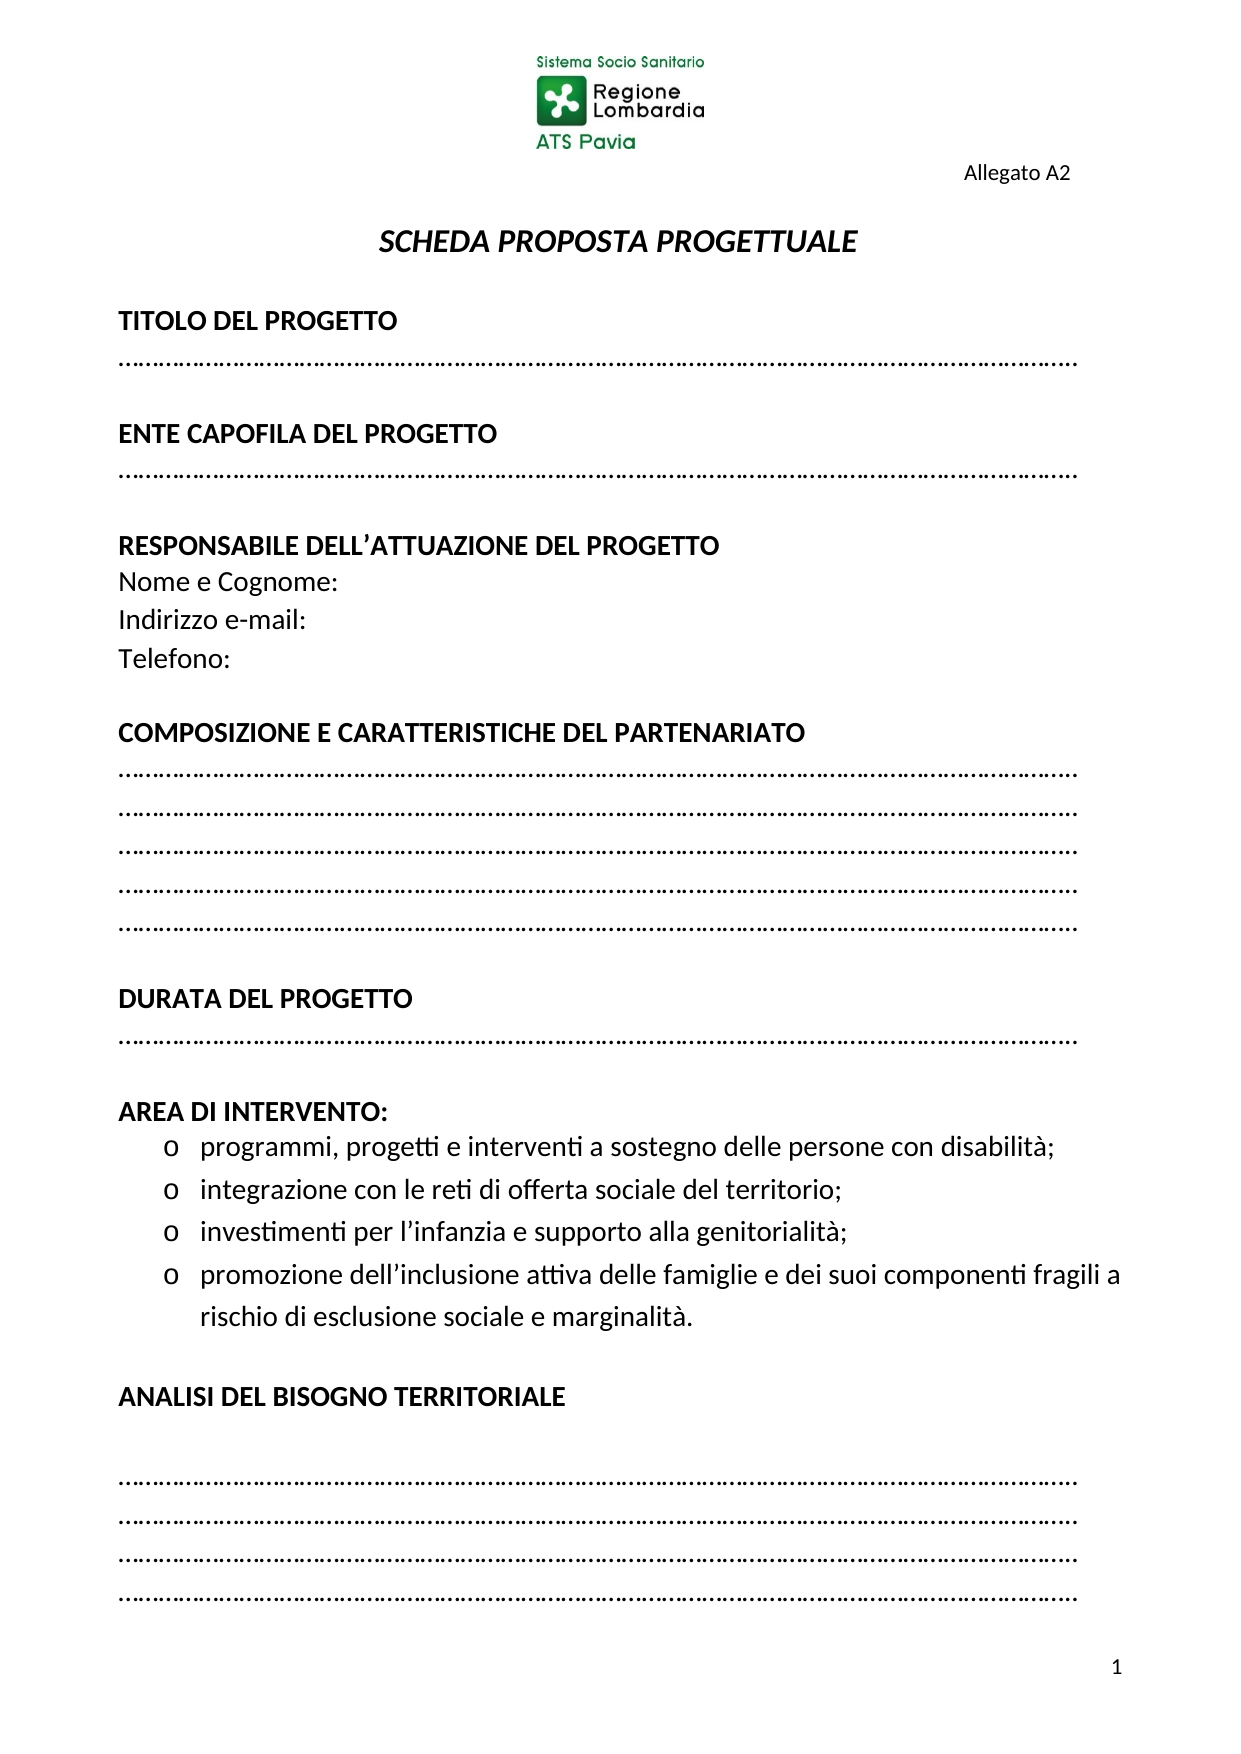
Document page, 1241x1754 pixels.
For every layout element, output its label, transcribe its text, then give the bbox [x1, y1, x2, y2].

subtitle Ente capofila del progetto [118, 415, 1122, 451]
text SCHEDA PROPOSTA PROGETTUALE [118, 220, 1122, 261]
subtitle TITOLO DEL PROGETTO [118, 302, 1122, 338]
text …………………………………………………………………………………………………………………………….. [118, 451, 1122, 486]
text …………………………………………………………………………………………………………………………….. [118, 865, 1122, 901]
picture [536, 56, 704, 149]
text …………………………………………………………………………………………………………………………….. [118, 826, 1122, 862]
text …………………………………………………………………………………………………………………………….. [118, 1016, 1122, 1051]
text Nome e Cognome: [118, 563, 1122, 599]
text …………………………………………………………………………………………………………………………….. [118, 903, 1122, 939]
subtitle AREA DI INTERVENTO: [118, 1093, 1122, 1128]
text …………………………………………………………………………………………………………………………….. [118, 1573, 1122, 1608]
text …………………………………………………………………………………………………………………………….. [118, 788, 1122, 824]
subtitle Telefono: [118, 640, 1122, 676]
subtitle COMPOSIZIONE E CARATTERISTICHE DEL PARTENARIATO [118, 714, 1122, 749]
text …………………………………………………………………………………………………………………………….. [118, 1457, 1122, 1493]
text …………………………………………………………………………………………………………………………….. [118, 1496, 1122, 1531]
text Indirizzo e-mail: [118, 601, 1122, 637]
text …………………………………………………………………………………………………………………………….. [118, 338, 1122, 374]
text …………………………………………………………………………………………………………………………….. [118, 1534, 1122, 1570]
list promozione dell’inclusione attiva delle famiglie e dei suoi componenti fragili a rischio di esclusione sociale e marginalità. [162, 1256, 1122, 1334]
subtitle RESPONSABILE DELL’ATTUAZIONE DEL PROGETTO [118, 527, 1122, 563]
list investimenti per l’infanzia e supporto alla genitorialità; [162, 1213, 1122, 1251]
text ANALISI DEL BISOGNO TERRITORIALE [118, 1378, 1122, 1413]
subtitle DURATA DEL PROGETTO [118, 980, 1122, 1016]
list programmi, progetti e interventi a sostegno delle persone con disabilità; [162, 1128, 1122, 1165]
text …………………………………………………………………………………………………………………………….. [118, 749, 1122, 785]
list integrazione con le reti di offerta sociale del territorio; [162, 1171, 1122, 1208]
